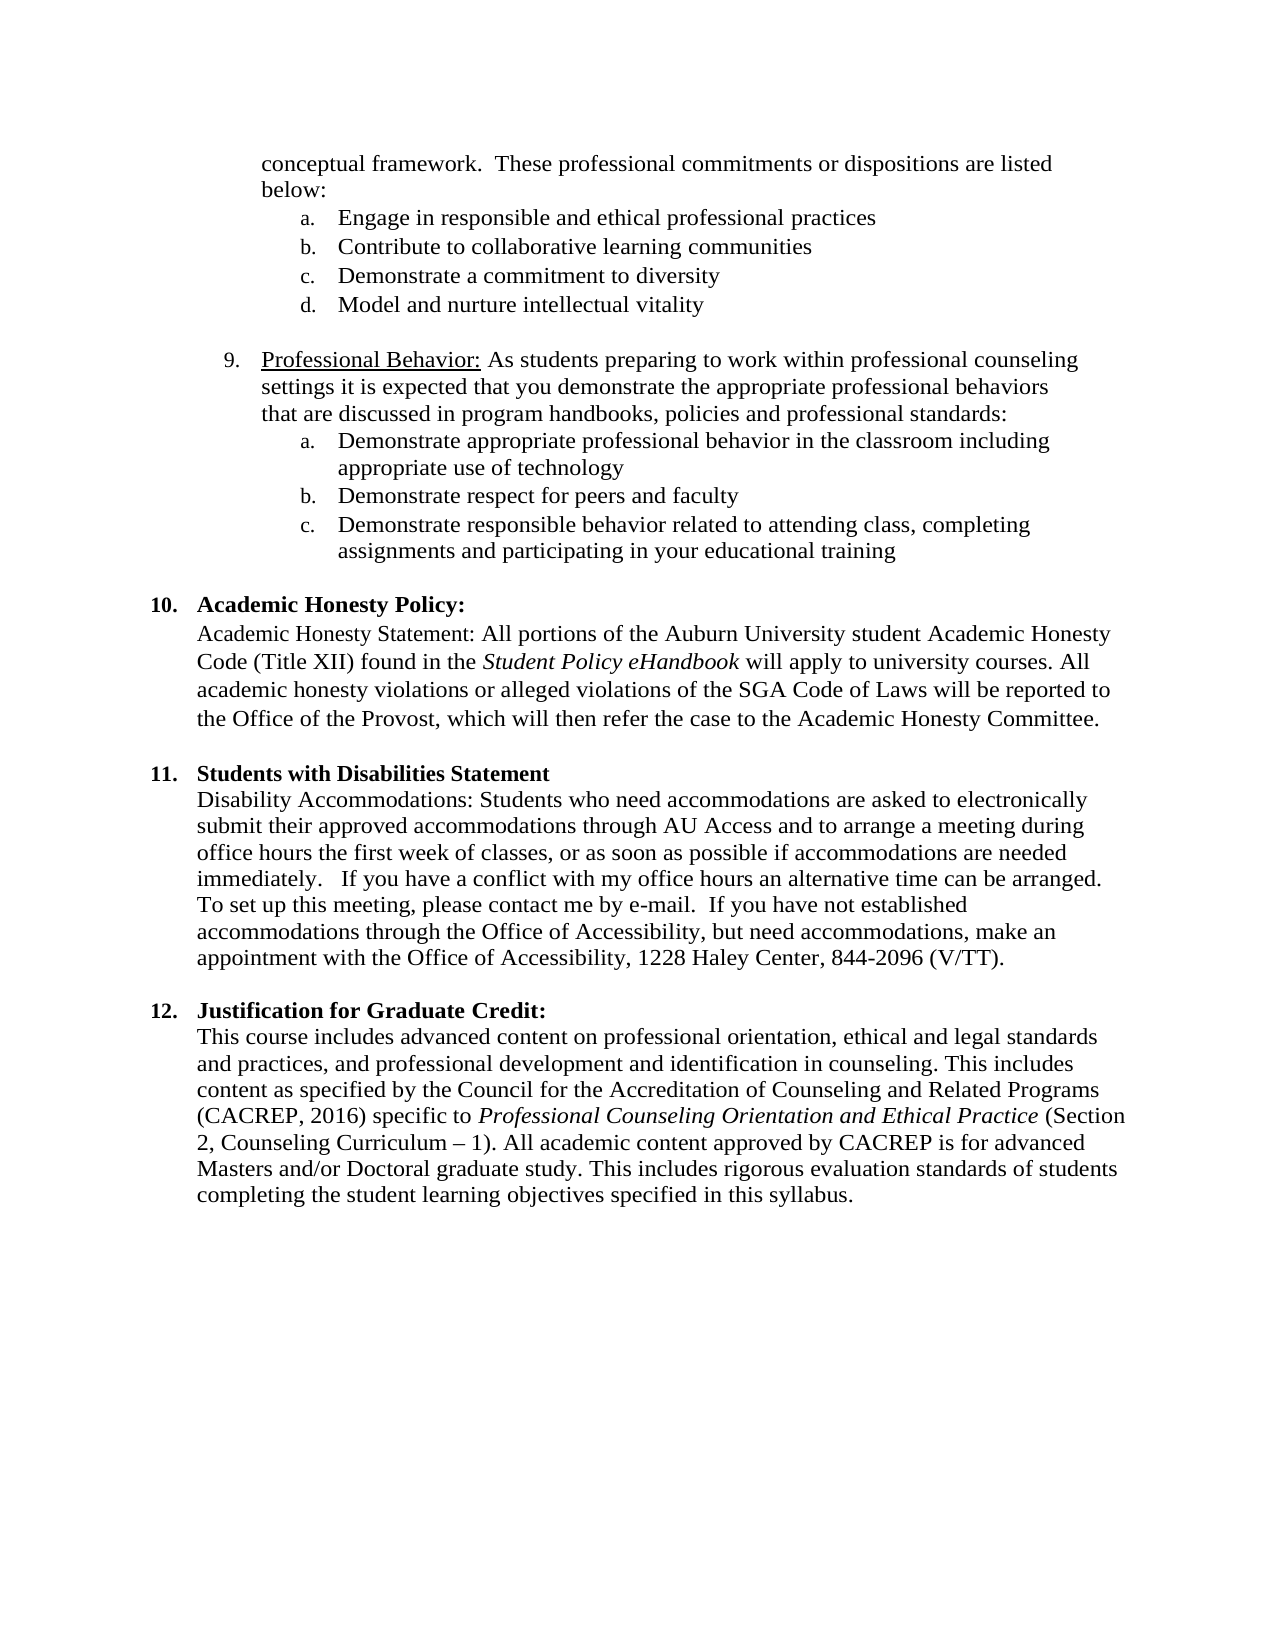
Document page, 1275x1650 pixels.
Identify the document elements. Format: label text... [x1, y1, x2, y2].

subtitle Students with Disabilities Statement [150, 760, 1131, 786]
list Professional Behavior: As students preparing to work within professional counseling settings it is expected that you demonstrate the appropriate professional behaviors that are discussed in program handbooks, policies and professional standards: [224, 347, 1080, 426]
list Academic Honesty Policy: [150, 591, 1113, 617]
list Model and nurture intellectual vitality [300, 291, 1131, 317]
list Contribute to collaborative learning communities [300, 233, 1131, 259]
list Academic Honesty Statement: All portions of the Auburn University student Academic Honesty Code (Title XII) found in the Student Policy eHandbook will apply to university courses. All academic honesty violations or alleged violations of the SGA Code of Laws will be reported to the Office of the Provost, which will then refer the case to the Academic Honesty Committee. [197, 620, 1113, 731]
list Demonstrate responsible behavior related to attending class, completing assignments and participating in your educational training [300, 511, 1131, 564]
subtitle Disability Accommodations: Students who need accommodations are asked to electronically submit their approved accommodations through AU Access and to arrange a meeting during office hours the first week of classes, or as soon as possible if accommodations are needed immediately. If you have a conflict with my office hours an alternative time can be arranged. To set up this meeting, please contact me by e-mail. If you have not established accommodations through the Office of Accessibility, but need accommodations, make an appointment with the Office of Accessibility, 1228 Haley Center, 844-2096 (V/TT). [197, 786, 1131, 971]
list Engage in responsible and ethical professional practices [300, 204, 1131, 231]
list Demonstrate a commitment to diversity [300, 262, 1131, 288]
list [224, 150, 1080, 203]
subtitle Justification for Graduate Credit: [150, 997, 1131, 1023]
list Demonstrate respect for peers and faculty [300, 483, 1131, 509]
list Demonstrate appropriate professional behavior in the classroom including appropriate use of technology [300, 428, 1131, 480]
subtitle This course includes advanced content on professional orientation, ethical and legal standards and practices, and professional development and identification in counseling. This includes content as specified by the Council for the Accreditation of Counseling and Related Programs (CACREP, 2016) specific to Professional Counseling Orientation and Ethical Practice (Section 2, Counseling Curriculum – 1). All academic content approved by CACREP is for advanced Masters and/or Doctoral graduate study. This includes rigorous evaluation standards of students completing the student learning objectives specified in this syllabus. [197, 1023, 1131, 1208]
